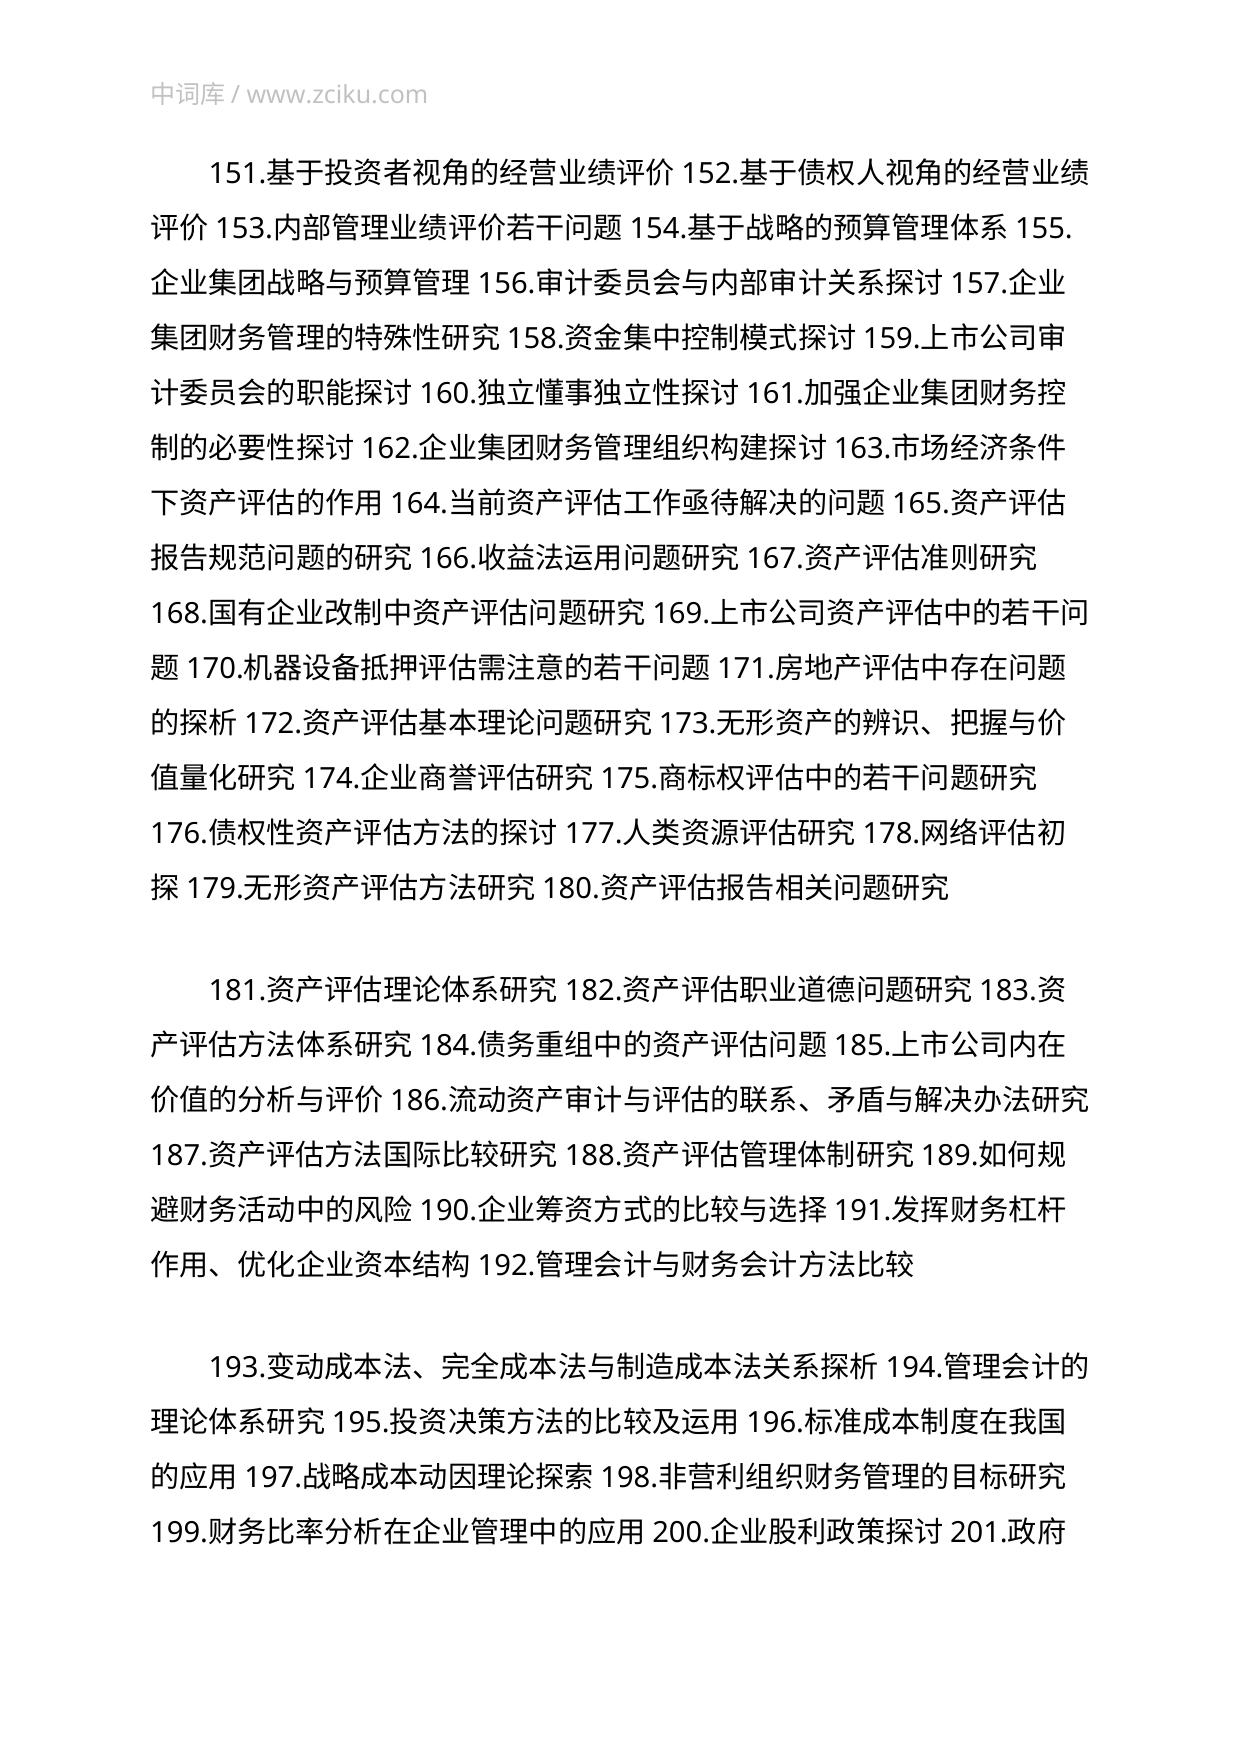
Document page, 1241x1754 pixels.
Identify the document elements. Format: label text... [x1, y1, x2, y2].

text 151.基于投资者视角的经营业绩评价 152.基于债权人视角的经营业绩评价 153.内部管理业绩评价若干问题 154.基于战略的预算管理体系 155.企业集团战略与预算管理 156.审计委员会与内部审计关系探讨 157.企业集团财务管理的特殊性研究 158.资金集中控制模式探讨 159.上市公司审计委员会的职能探讨 160.独立懂事独立性探讨 161.加强企业集团财务控制的必要性探讨 162.企业集团财务管理组织构建探讨 163.市场经济条件下资产评估的作用 164.当前资产评估工作亟待解决的问题 165.资产评估报告规范问题的研究 166.收益法运用问题研究 167.资产评估准则研究 168.国有企业改制中资产评估问题研究 169.上市公司资产评估中的若干问题 170.机器设备抵押评估需注意的若干问题 171.房地产评估中存在问题的探析 172.资产评估基本理论问题研究 173.无形资产的辨识、把握与价值量化研究 174.企业商誉评估研究 175.商标权评估中的若干问题研究 176.债权性资产评估方法的探讨 177.人类资源评估研究 178.网络评估初探 179.无形资产评估方法研究 180.资产评估报告相关问题研究 [150, 150, 1090, 907]
text 181.资产评估理论体系研究 182.资产评估职业道德问题研究 183.资产评估方法体系研究 184.债务重组中的资产评估问题 185.上市公司内在价值的分析与评价 186.流动资产审计与评估的联系、矛盾与解决办法研究 187.资产评估方法国际比较研究 188.资产评估管理体制研究 189.如何规避财务活动中的风险 190.企业筹资方式的比较与选择 191.发挥财务杠杆作用、优化企业资本结构 192.管理会计与财务会计方法比较 [150, 967, 1090, 1284]
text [150, 1344, 1090, 1551]
